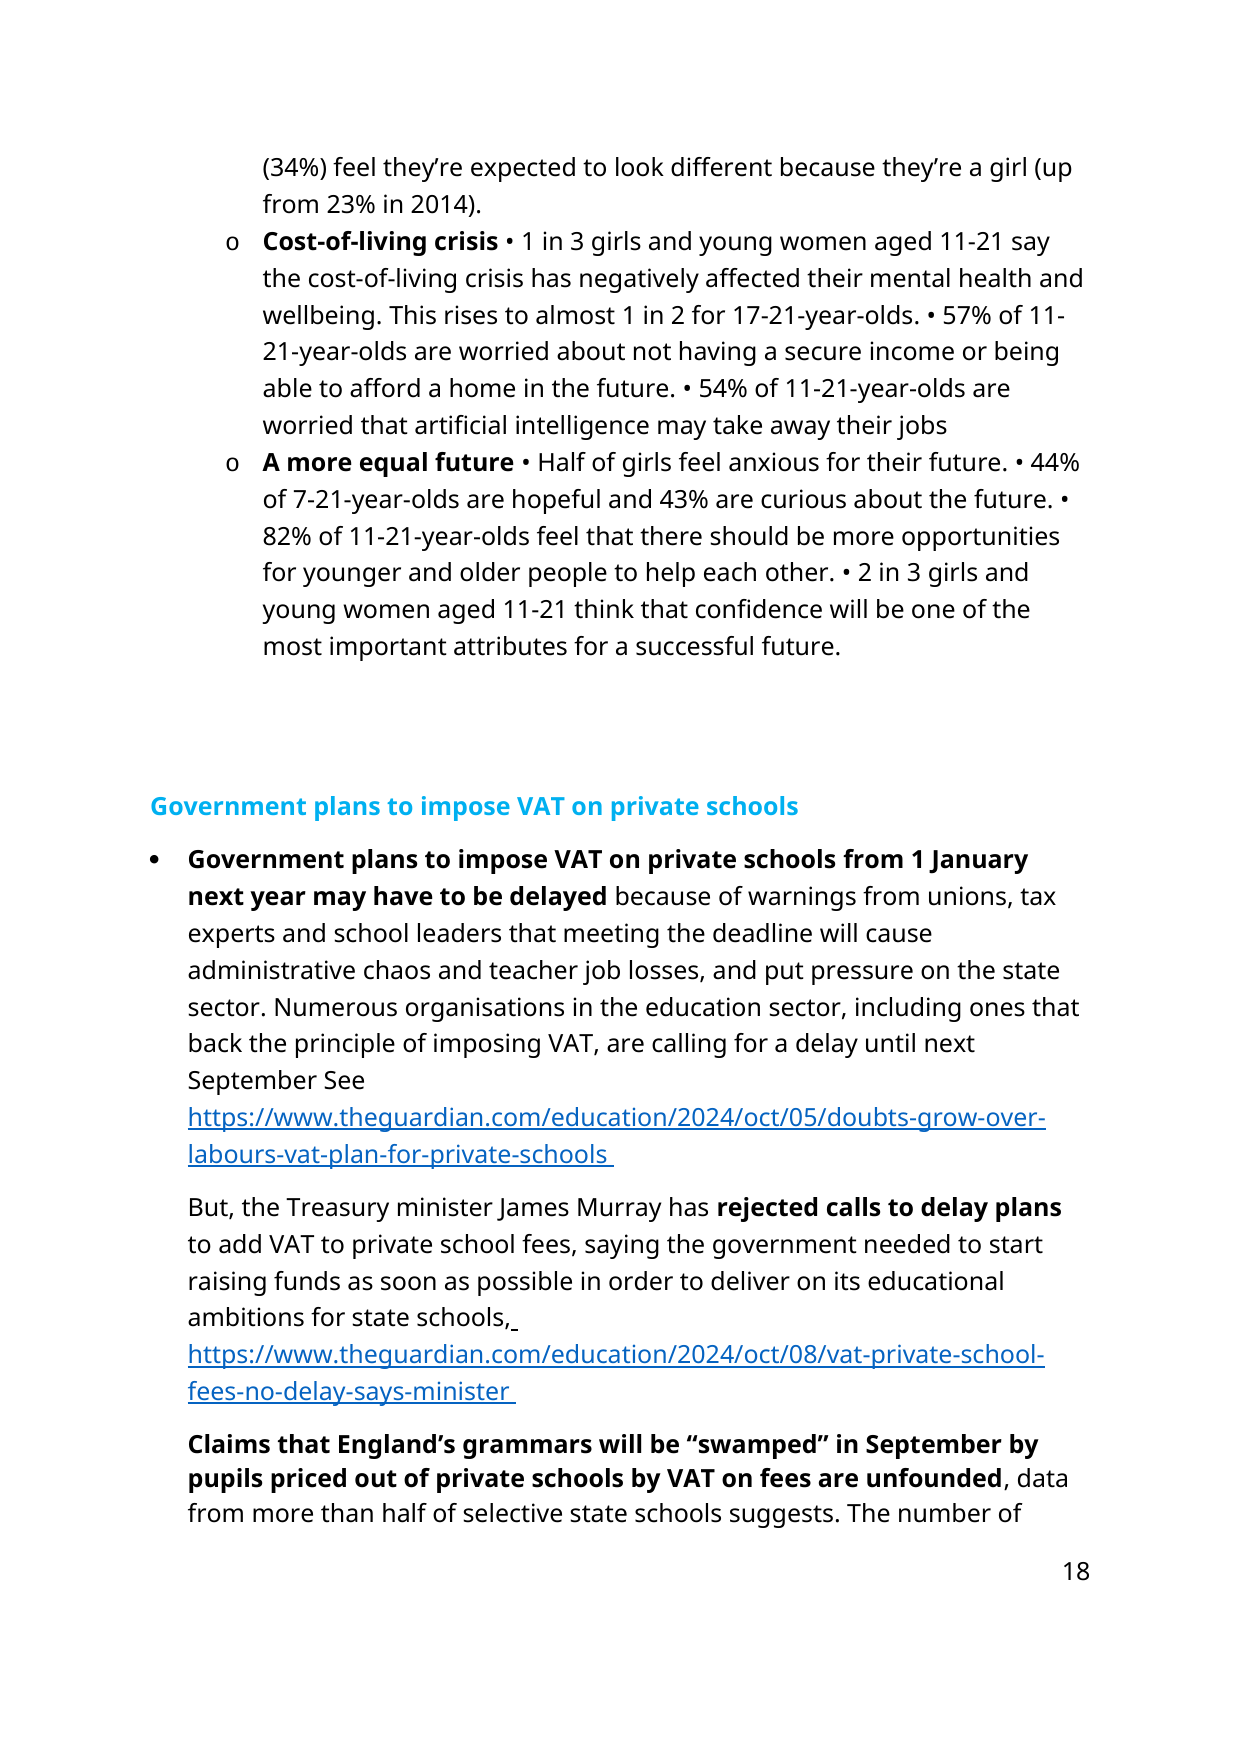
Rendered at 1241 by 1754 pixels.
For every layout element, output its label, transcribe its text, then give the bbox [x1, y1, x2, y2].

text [187, 1427, 1090, 1529]
list Cost-of-living crisis • 1 in 3 girls and young women aged 11-21 say the cost-of-living crisis has negatively affected their mental health and wellbeing. This rises to almost 1 in 2 for 17-21-year-olds. • 57% of 11-21-year-olds are worried about not having a secure income or being able to afford a home in the future. • 54% of 11-21-year-olds are worried that artificial intelligence may take away their jobs [225, 223, 1090, 442]
text Government plans to impose VAT on private schools [150, 789, 1090, 823]
text But, the Treasury minister James Murray has rejected calls to delay plans to add VAT to private school fees, saying the government needed to start raising funds as soon as possible in order to deliver on its educational ambitions for state schools, https://www.theguardian.com/education/2024/oct/08/vat-private-school-fees-no-delay-says-minister [187, 1190, 1090, 1408]
list A more equal future • Half of girls feel anxious for their future. • 44% of 7-21-year-olds are hopeful and 43% are curious about the future. • 82% of 11-21-year-olds feel that there should be more opportunities for younger and older people to help each other. • 2 in 3 girls and young women aged 11-21 think that confidence will be one of the most important attributes for a successful future. [225, 444, 1090, 662]
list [225, 150, 1090, 221]
list Government plans to impose VAT on private schools from 1 January next year may have to be delayed because of warnings from unions, tax experts and school leaders that meeting the deadline will cause administrative chaos and teacher job losses, and put pressure on the state sector. Numerous organisations in the education sector, including ones that back the principle of imposing VAT, are calling for a delay until next September See https://www.theguardian.com/education/2024/oct/05/doubts-grow-over-labours-vat-plan-for-private-schools [150, 842, 1090, 1170]
